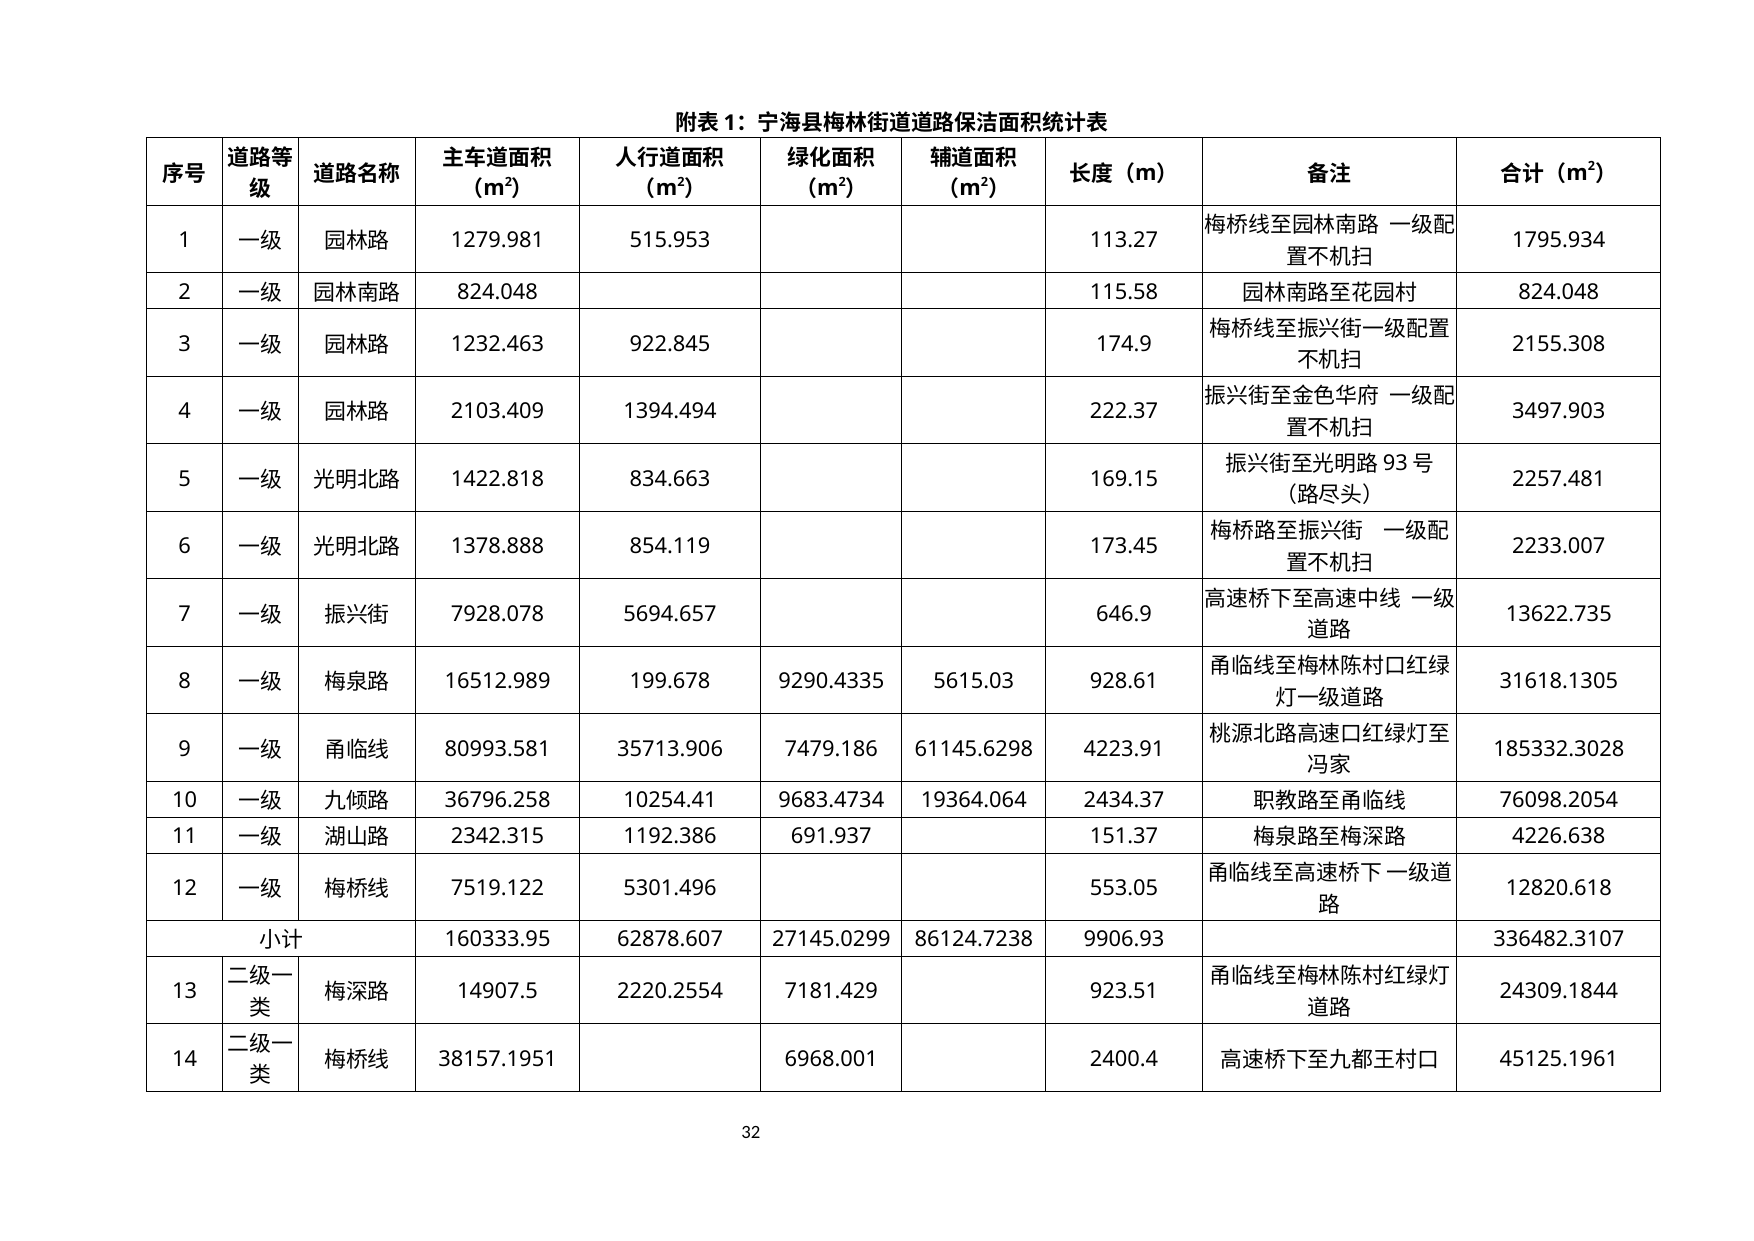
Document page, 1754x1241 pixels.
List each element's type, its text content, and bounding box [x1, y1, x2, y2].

table_cell 76098.2054 [1457, 782, 1660, 817]
table_cell [761, 579, 901, 646]
table_cell 一级 [223, 377, 298, 443]
table_header 主车道面积（m2） [416, 138, 579, 205]
table_cell 928.61 [1046, 647, 1202, 713]
table_cell [580, 273, 760, 308]
table_cell 151.37 [1046, 818, 1202, 852]
table_cell 115.58 [1046, 273, 1202, 308]
text 附表1：宁海县梅林街道道路保洁面积统计表 [148, 105, 1635, 137]
table_cell 7181.429 [761, 957, 901, 1023]
table_cell 13 [147, 957, 222, 1023]
table_cell [1203, 921, 1456, 956]
table_cell 一级 [223, 273, 298, 308]
table_cell 园林南路 [299, 273, 415, 308]
table_cell 3 [147, 309, 222, 376]
table_cell 923.51 [1046, 957, 1202, 1023]
table_cell 9683.4734 [761, 782, 901, 817]
table_cell 一级 [223, 579, 298, 646]
table_cell 854.119 [580, 512, 760, 578]
table_cell 199.678 [580, 647, 760, 713]
table_cell [902, 1024, 1045, 1091]
table_cell 86124.7238 [902, 921, 1045, 956]
table_cell 1394.494 [580, 377, 760, 443]
table_cell 4223.91 [1046, 714, 1202, 781]
table_header 道路名称 [299, 138, 415, 205]
table_cell 1232.463 [416, 309, 579, 376]
table_cell 6 [147, 512, 222, 578]
table_cell 振兴街至光明路93号（路尽头） [1203, 444, 1456, 511]
table_cell 1192.386 [580, 818, 760, 852]
table_header 合计（m2） [1457, 138, 1660, 205]
table_cell [761, 444, 901, 511]
table_cell 4226.638 [1457, 818, 1660, 852]
table_cell 梅桥线 [299, 854, 415, 920]
table_cell 824.048 [1457, 273, 1660, 308]
table_cell 36796.258 [416, 782, 579, 817]
table_cell [761, 273, 901, 308]
table_cell 185332.3028 [1457, 714, 1660, 781]
table_cell 高速桥下至高速中线 一级道路 [1203, 579, 1456, 646]
table_cell 35713.906 [580, 714, 760, 781]
table_cell 16512.989 [416, 647, 579, 713]
table_cell [902, 444, 1045, 511]
table_cell 38157.1951 [416, 1024, 579, 1091]
table_cell 一级 [223, 309, 298, 376]
table_cell 1422.818 [416, 444, 579, 511]
table_cell 173.45 [1046, 512, 1202, 578]
table_cell 24309.1844 [1457, 957, 1660, 1023]
table_cell 2257.481 [1457, 444, 1660, 511]
table_cell 8 [147, 647, 222, 713]
table_cell 一级 [223, 512, 298, 578]
table_cell 振兴街 [299, 579, 415, 646]
table_header 序号 [147, 138, 222, 205]
table_cell 小计 [147, 921, 415, 956]
table_cell 梅桥线至振兴街一级配置不机扫 [1203, 309, 1456, 376]
table_cell 园林路 [299, 377, 415, 443]
table_cell 336482.3107 [1457, 921, 1660, 956]
table_cell 10 [147, 782, 222, 817]
table_cell 甬临线 [299, 714, 415, 781]
table_header 人行道面积（m2） [580, 138, 760, 205]
table_cell [761, 512, 901, 578]
table_cell 2220.2554 [580, 957, 760, 1023]
table_cell 一级 [223, 854, 298, 920]
table_cell 174.9 [1046, 309, 1202, 376]
table_cell 园林路 [299, 206, 415, 272]
table_cell 113.27 [1046, 206, 1202, 272]
table_cell 梅桥线 [299, 1024, 415, 1091]
table_cell 2103.409 [416, 377, 579, 443]
table_cell 4 [147, 377, 222, 443]
table_cell [761, 206, 901, 272]
table_header 绿化面积（m2） [761, 138, 901, 205]
table_cell 梅泉路 [299, 647, 415, 713]
table_cell 6968.001 [761, 1024, 901, 1091]
table_cell 2342.315 [416, 818, 579, 852]
table_header 备注 [1203, 138, 1456, 205]
table_cell 160333.95 [416, 921, 579, 956]
table_cell 19364.064 [902, 782, 1045, 817]
table_cell 45125.1961 [1457, 1024, 1660, 1091]
table_cell 13622.735 [1457, 579, 1660, 646]
table_header 道路等级 [223, 138, 298, 205]
table_cell 1 [147, 206, 222, 272]
table_cell 80993.581 [416, 714, 579, 781]
table_cell 3497.903 [1457, 377, 1660, 443]
table_cell 5694.657 [580, 579, 760, 646]
table_cell 7519.122 [416, 854, 579, 920]
table_cell 7479.186 [761, 714, 901, 781]
table_cell 5 [147, 444, 222, 511]
table_cell 222.37 [1046, 377, 1202, 443]
table_cell 梅泉路至梅深路 [1203, 818, 1456, 852]
table_cell 27145.0299 [761, 921, 901, 956]
table_cell 甬临线至梅林陈村口红绿灯一级道路 [1203, 647, 1456, 713]
table_cell 62878.607 [580, 921, 760, 956]
table_cell 一级 [223, 782, 298, 817]
table_cell 12 [147, 854, 222, 920]
table_cell 一级 [223, 714, 298, 781]
table_cell 一级 [223, 647, 298, 713]
table_cell 824.048 [416, 273, 579, 308]
table_cell 5615.03 [902, 647, 1045, 713]
table_cell 甬临线至梅林陈村红绿灯道路 [1203, 957, 1456, 1023]
table_cell 2233.007 [1457, 512, 1660, 578]
table_cell [902, 854, 1045, 920]
table_cell 834.663 [580, 444, 760, 511]
table_cell [902, 377, 1045, 443]
table_cell 691.937 [761, 818, 901, 852]
table_cell 一级 [223, 818, 298, 852]
table_cell 14907.5 [416, 957, 579, 1023]
table_cell 553.05 [1046, 854, 1202, 920]
table_cell 1795.934 [1457, 206, 1660, 272]
table_cell 二级一类 [223, 957, 298, 1023]
table_header 辅道面积（m2） [902, 138, 1045, 205]
table_cell [902, 957, 1045, 1023]
table_cell 园林路 [299, 309, 415, 376]
table_cell 31618.1305 [1457, 647, 1660, 713]
table_cell 169.15 [1046, 444, 1202, 511]
table_cell [902, 309, 1045, 376]
table_cell 梅桥线至园林南路 一级配置不机扫 [1203, 206, 1456, 272]
table_cell 7 [147, 579, 222, 646]
table_cell 光明北路 [299, 512, 415, 578]
table_cell 园林南路至花园村 [1203, 273, 1456, 308]
table_cell [902, 206, 1045, 272]
table_cell 2155.308 [1457, 309, 1660, 376]
table_cell 12820.618 [1457, 854, 1660, 920]
table_cell [902, 579, 1045, 646]
table_cell [902, 273, 1045, 308]
table_cell 1378.888 [416, 512, 579, 578]
table_cell 9 [147, 714, 222, 781]
table_cell 646.9 [1046, 579, 1202, 646]
table_cell 14 [147, 1024, 222, 1091]
table_cell [902, 818, 1045, 852]
table_cell 61145.6298 [902, 714, 1045, 781]
table_cell 5301.496 [580, 854, 760, 920]
table_cell [761, 377, 901, 443]
table_cell 湖山路 [299, 818, 415, 852]
table_cell [580, 1024, 760, 1091]
table_cell 2434.37 [1046, 782, 1202, 817]
table_header 长度（m） [1046, 138, 1202, 205]
table_cell 1279.981 [416, 206, 579, 272]
table_cell 光明北路 [299, 444, 415, 511]
table_cell 7928.078 [416, 579, 579, 646]
table_cell 11 [147, 818, 222, 852]
table_cell [761, 854, 901, 920]
table_cell 一级 [223, 206, 298, 272]
table_cell 甬临线至高速桥下 一级道路 [1203, 854, 1456, 920]
table_cell 2 [147, 273, 222, 308]
table_cell 九倾路 [299, 782, 415, 817]
table_cell 10254.41 [580, 782, 760, 817]
table_cell 桃源北路高速口红绿灯至冯家 [1203, 714, 1456, 781]
table_cell 922.845 [580, 309, 760, 376]
table_cell 振兴街至金色华府 一级配置不机扫 [1203, 377, 1456, 443]
table_cell [761, 309, 901, 376]
table_cell [902, 512, 1045, 578]
table_cell 一级 [223, 444, 298, 511]
table_cell 梅桥路至振兴街 一级配置不机扫 [1203, 512, 1456, 578]
table_cell 高速桥下至九都王村口 [1203, 1024, 1456, 1091]
table_cell 2400.4 [1046, 1024, 1202, 1091]
table_cell 9290.4335 [761, 647, 901, 713]
table_cell 9906.93 [1046, 921, 1202, 956]
table_cell 梅深路 [299, 957, 415, 1023]
table_cell 职教路至甬临线 [1203, 782, 1456, 817]
table_cell 515.953 [580, 206, 760, 272]
table_cell 二级一类 [223, 1024, 298, 1091]
